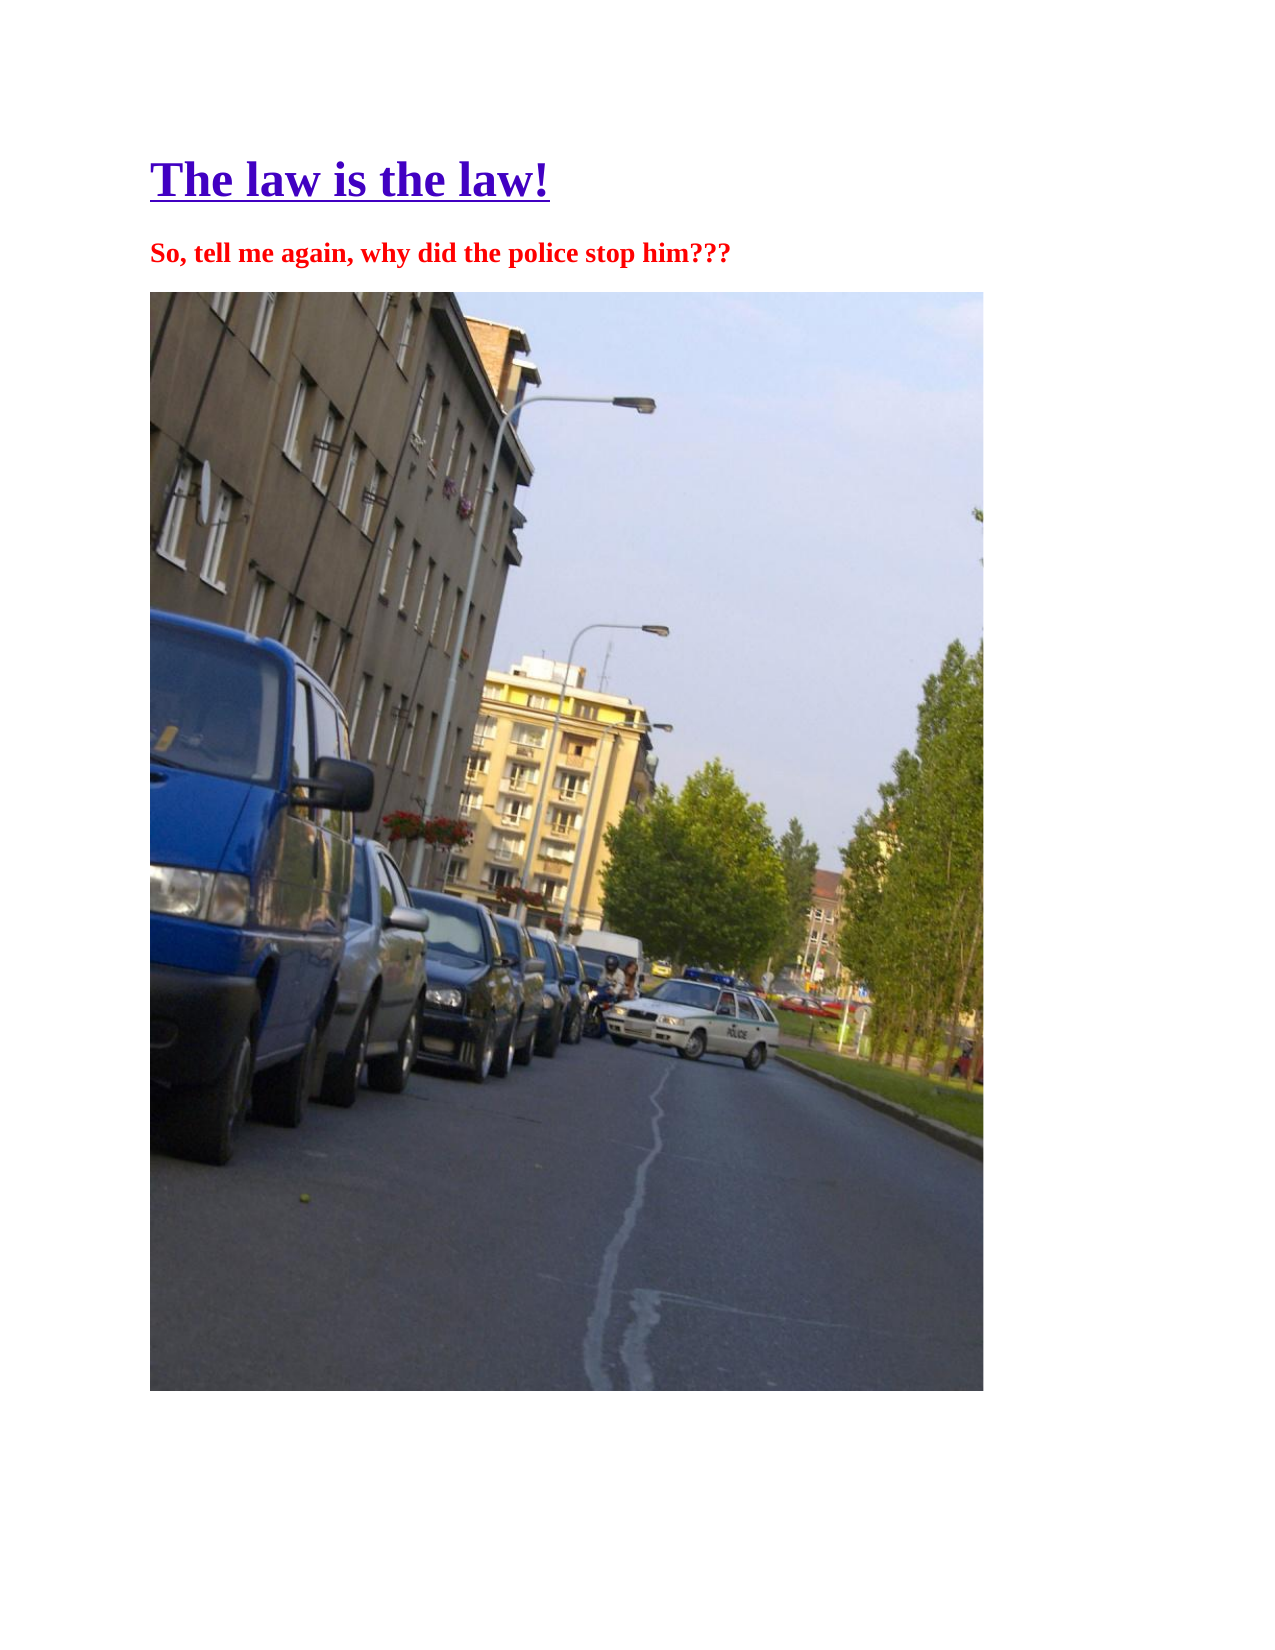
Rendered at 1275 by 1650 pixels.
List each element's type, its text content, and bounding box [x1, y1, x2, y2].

picture [150, 292, 984, 1391]
text The law is the law! [150, 150, 1125, 207]
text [150, 236, 1125, 1423]
